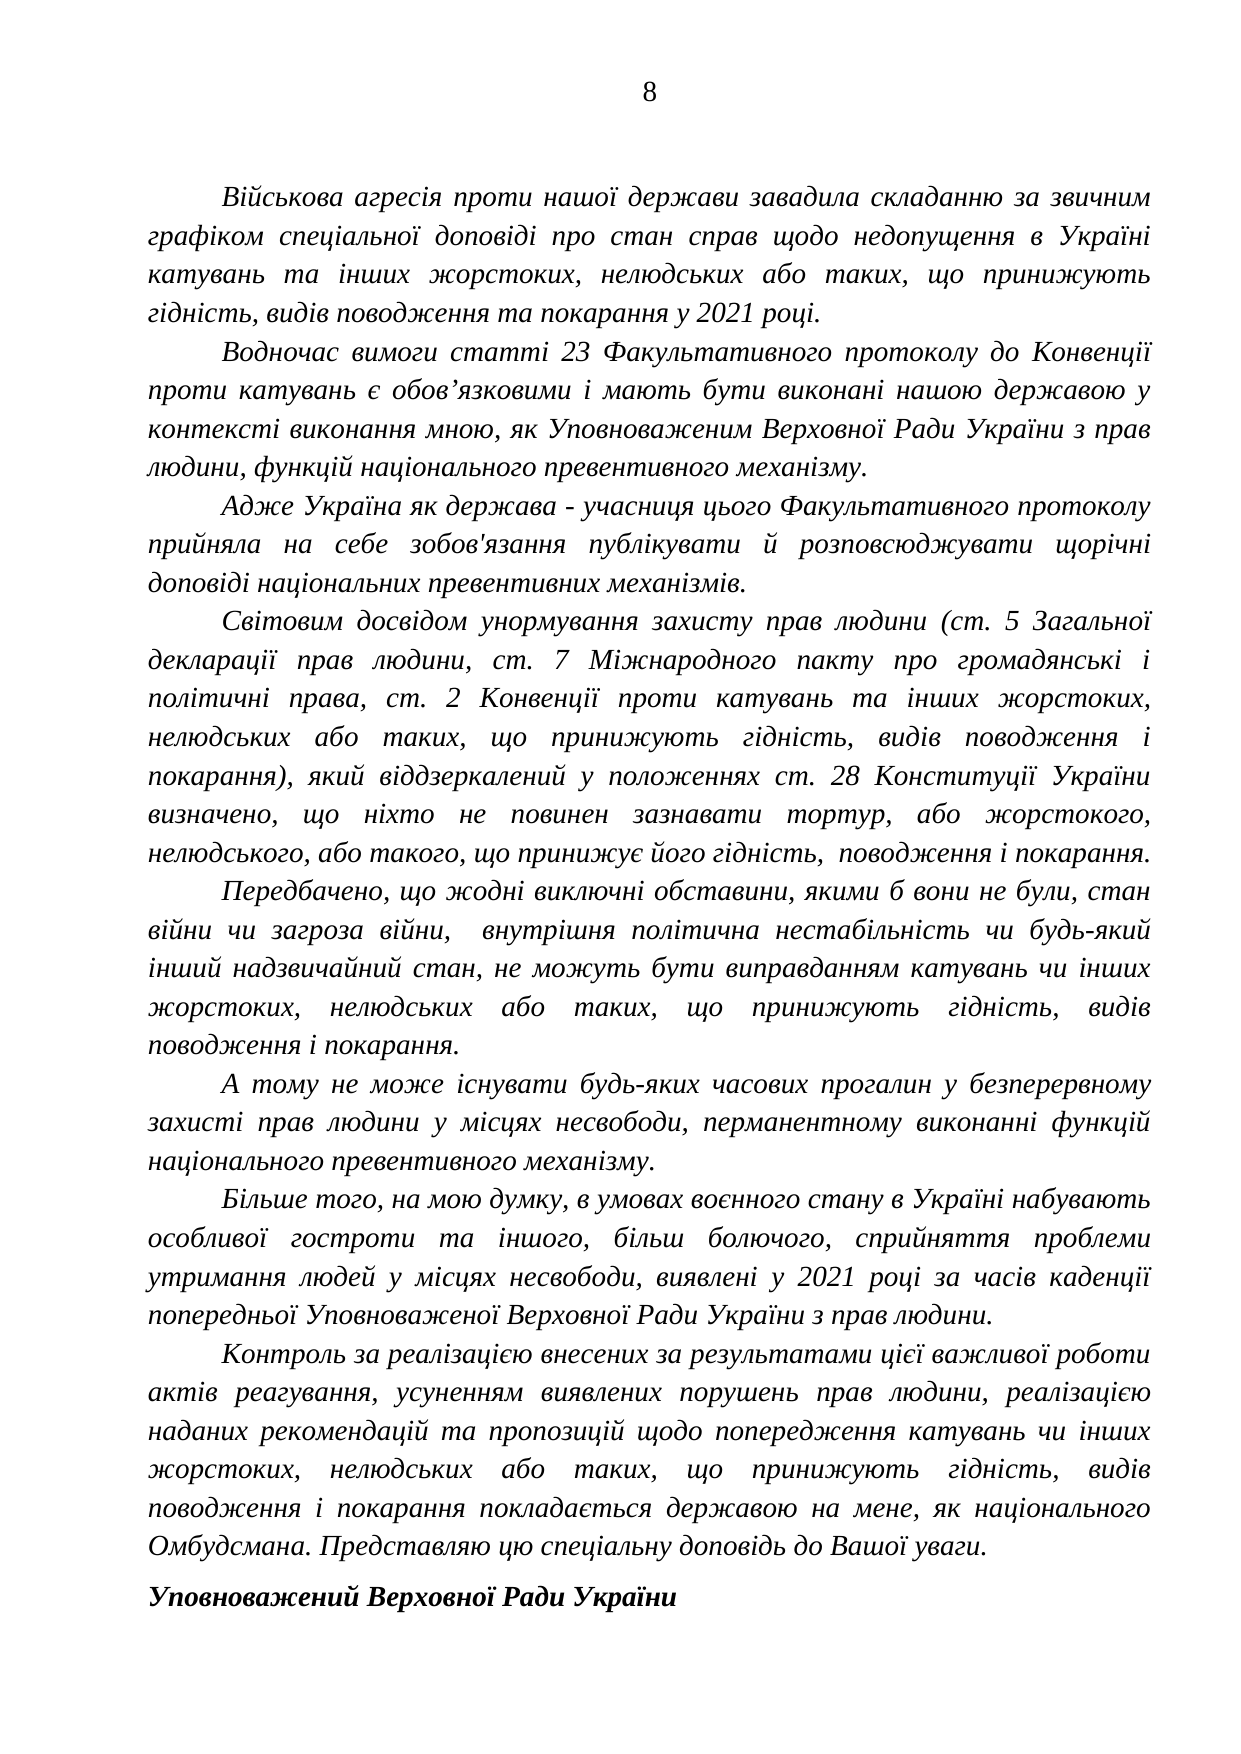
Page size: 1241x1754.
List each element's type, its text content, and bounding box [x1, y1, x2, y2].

text Адже Україна як держава - учасниця цього Факультативного протоколу прийняла на себе зобов'язання публікувати й розповсюджувати щорічні доповіді національних превентивних механізмів. [148, 488, 1152, 598]
text Контроль за реалізацією внесених за результатами цієї важливої роботи актів реагування, усуненням виявлених порушень прав людини, реалізацією наданих рекомендацій та пропозицій щодо попередження катувань чи інших жорстоких, нелюдських або таких, що принижують гідність, видів поводження і покарання покладається державою на мене, як національного Омбудсмана. Представляю цю спеціальну доповідь до Вашої уваги. [148, 1336, 1152, 1562]
text Уповноважений Верховної Ради України [148, 1579, 1152, 1613]
text Військова агресія проти нашої держави завадила складанню за звичним графіком спеціальної доповіді про стан справ щодо недопущення в Україні катувань та інших жорстоких, нелюдських або таких, що принижують гідність, видів поводження та покарання у 2021 році. [148, 179, 1152, 329]
text А тому не може існувати будь-яких часових прогалин у безперервному захисті прав людини у місцях несвободи, перманентному виконанні функцій національного превентивного механізму. [148, 1066, 1152, 1177]
text Водночас вимоги статті 23 Факультативного протоколу до Конвенції проти катувань є обов’язковими і мають бути виконані нашою державою у контексті виконання мною, як Уповноваженим Верховної Ради України з прав людини, функцій національного превентивного механізму. [148, 334, 1152, 483]
text Передбачено, що жодні виключні обставини, якими б вони не були, стан війни чи загроза війни, внутрішня політична нестабільність чи будь-який інший надзвичайний стан, не можуть бути виправданням катувань чи інших жорстоких, нелюдських або таких, що принижують гідність, видів поводження і покарання. [148, 873, 1152, 1061]
text Світовим досвідом унормування захисту прав людини (ст. 5 Загальної декларації прав людини, ст. 7 Міжнародного пакту про громадянські і політичні права, ст. 2 Конвенції проти катувань та інших жорстоких, нелюдських або таких, що принижують гідність, видів поводження і покарання), який віддзеркалений у положеннях ст. 28 Конституції України визначено, що ніхто не повинен зазнавати тортур, або жорстокого, нелюдського, або такого, що принижує його гідність, поводження і покарання. [148, 603, 1152, 868]
text Більше того, на мою думку, в умовах воєнного стану в Україні набувають особливої гостроти та іншого, більш болючого, сприйняття проблеми утримання людей у місцях несвободи, виявлені у 2021 році за часів каденції попередньої Уповноваженої Верховної Ради України з прав людини. [148, 1182, 1152, 1331]
